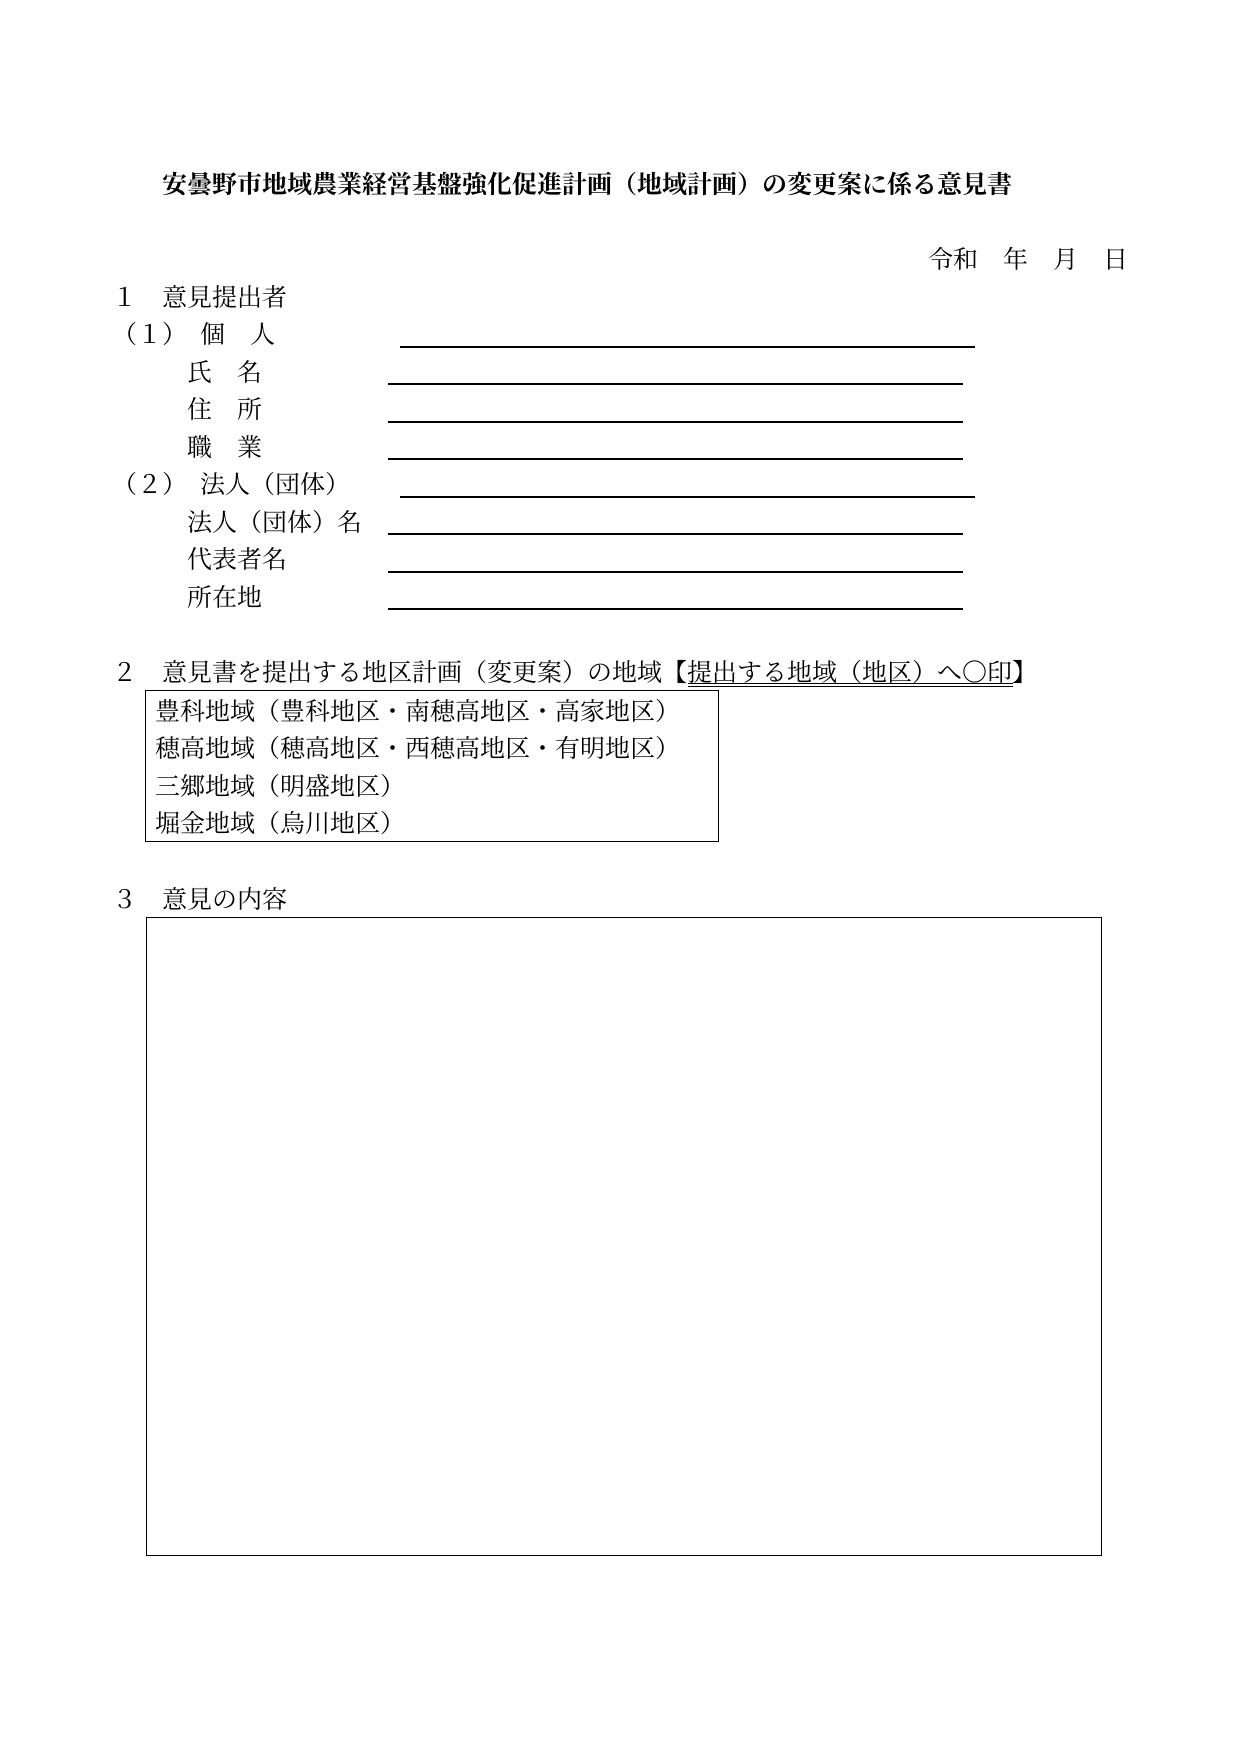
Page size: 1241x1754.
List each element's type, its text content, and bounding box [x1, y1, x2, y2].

table_header [147, 918, 1101, 1555]
text ２ 意見書を提出する地区計画（変更案）の地域【提出する地域（地区）へ〇印】 [112, 652, 1128, 689]
text 住 所 [187, 389, 1128, 427]
list 法人（団体）名 [187, 502, 1128, 539]
list 個 人 [112, 314, 1128, 352]
text 職 業 [187, 427, 1128, 464]
list 法人（団体） [112, 464, 1128, 502]
text 令和 年 月 日 [112, 239, 1128, 277]
list 代表者名 [187, 539, 1128, 577]
text 安曇野市地域農業経営基盤強化促進計画（地域計画）の変更案に係る意見書 [112, 164, 1128, 202]
text １ 意見提出者 [112, 277, 1128, 314]
table_header 豊科地域（豊科地区・南穂高地区・高家地区） 穂高地域（穂高地区・西穂高地区・有明地区） 三郷地域（明盛地区） 堀金地域（烏川地区） [146, 691, 718, 841]
list 所在地 [187, 577, 1128, 614]
text ３ 意見の内容 [112, 879, 1128, 917]
text 氏 名 [187, 352, 1128, 389]
